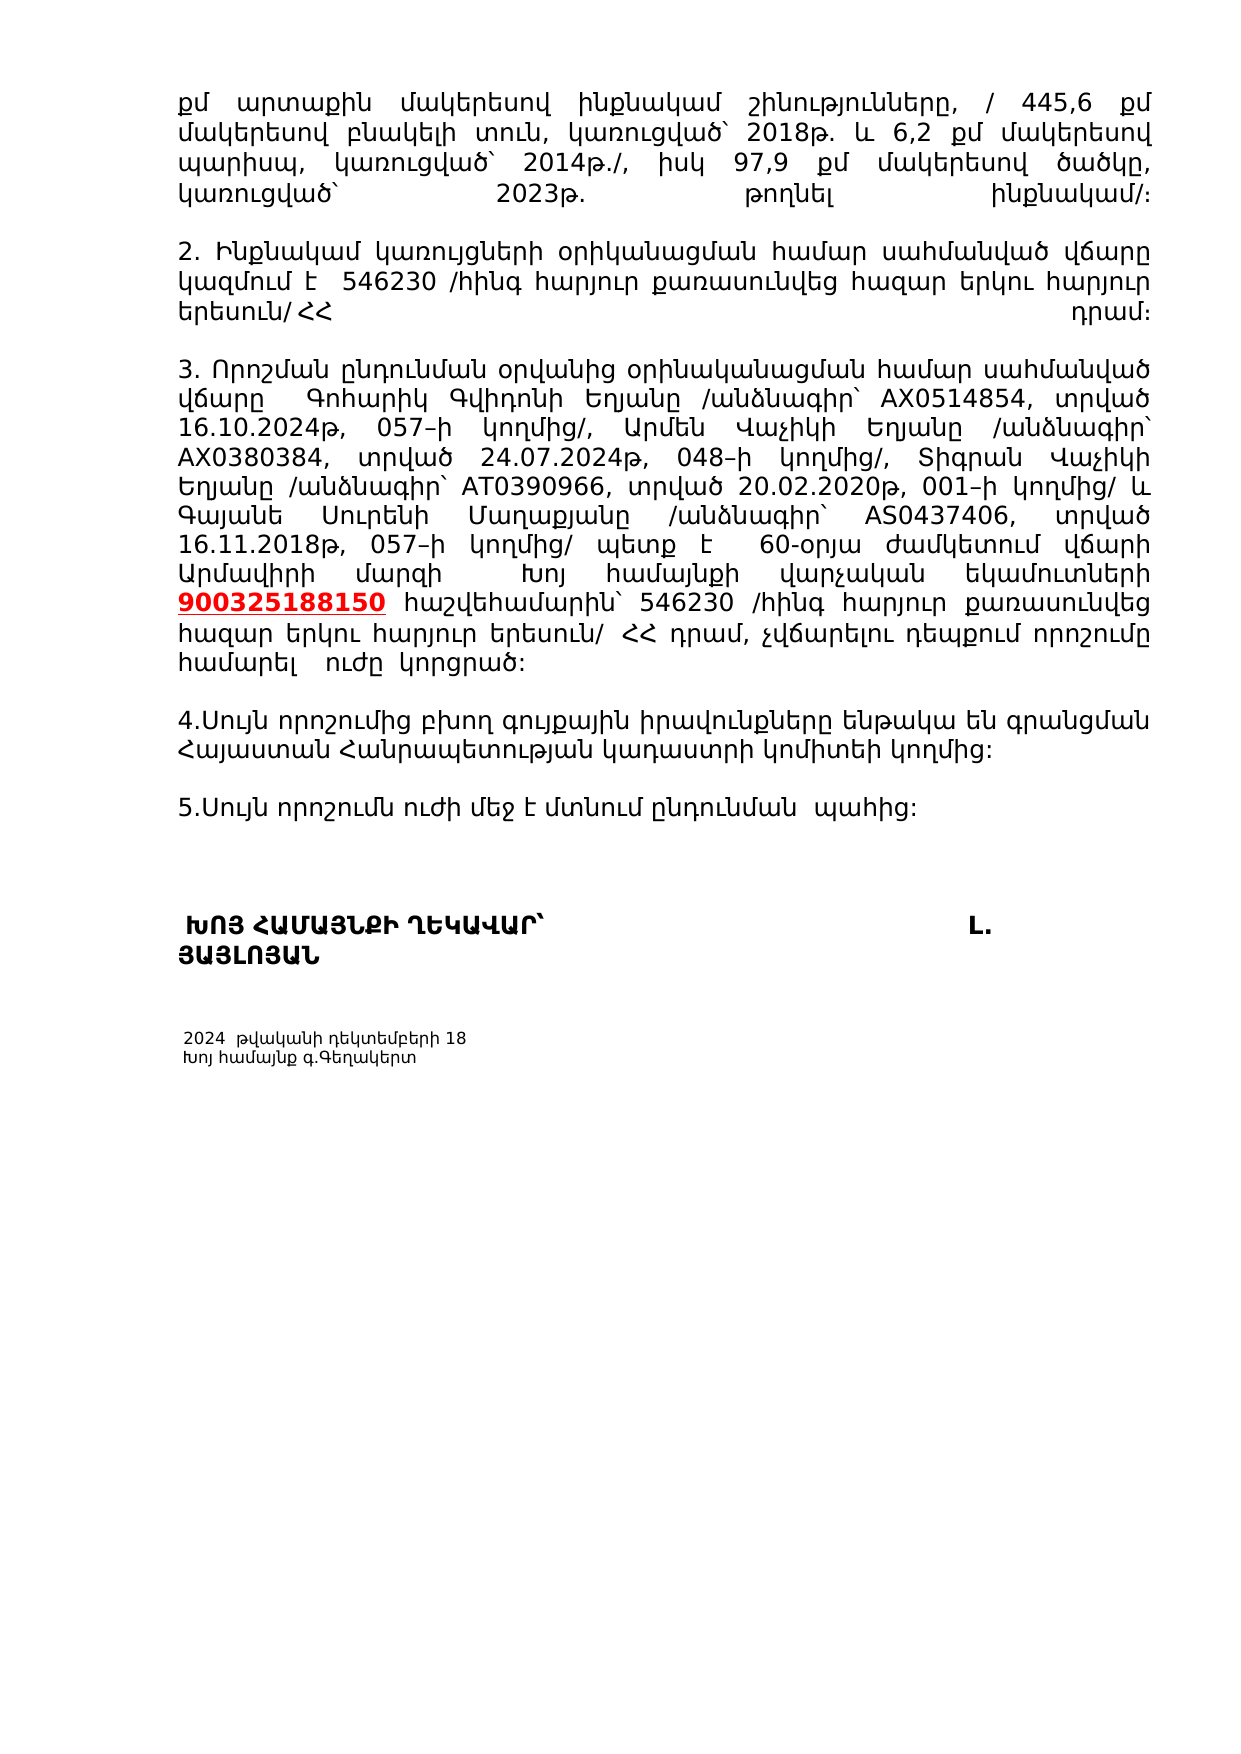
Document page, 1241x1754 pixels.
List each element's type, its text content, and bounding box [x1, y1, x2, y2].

text 2024 թվականի դեկտեմբերի 18 [177, 1028, 1152, 1048]
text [177, 89, 1152, 355]
text 3. Որոշման ընդունման օրվանից օրինականացման համար սահմանված վճարը Գոհարիկ Գվիդոնի Եղյանը /անձնագիր՝ AX0514854, տրված 16.10.2024թ, 057–ի կողմից/, Արմեն Վաչիկի Եղյանը /անձնագիր՝ AX0380384, տրված 24.07.2024թ, 048–ի կողմից/, Տիգրան Վաչիկի Եղյանը /անձնագիր՝ AT0390966, տրված 20.02.2020թ, 001–ի կողմից/ և Գայանե Սուրենի Մաղաքյանը /անձնագիր՝ AS0437406, տրված 16.11.2018թ, 057–ի կողմից/ պետք է 60-օրյա ժամկետում վճարի Արմավիրի մարզի Խոյ համայնքի վարչական եկամուտների 900325188150 հաշվեհամարին՝ 546230 /հինգ հարյուր քառասունվեց հազար երկու հարյուր երեսուն/ ՀՀ դրամ, չվճարելու դեպքում որոշումը համարել ուժը կորցրած: [177, 355, 1152, 706]
text 5.Սույն որոշումն ուժի մեջ է մտնում ընդունման պահից: [177, 794, 1152, 823]
text 4.Սույն որոշումից բխող գույքային իրավունքները ենթակա են գրանցման Հայաստան Հանրապետության կադաստրի կոմիտեի կողմից: [177, 706, 1152, 764]
text Խոյ համայնք գ.Գեղակերտ [177, 1048, 1152, 1068]
text ԽՈՅ ՀԱՄԱՅՆՔԻ ՂԵԿԱՎԱՐ՝ L. ՅԱՅԼՈՅԱՆ [177, 910, 1152, 970]
